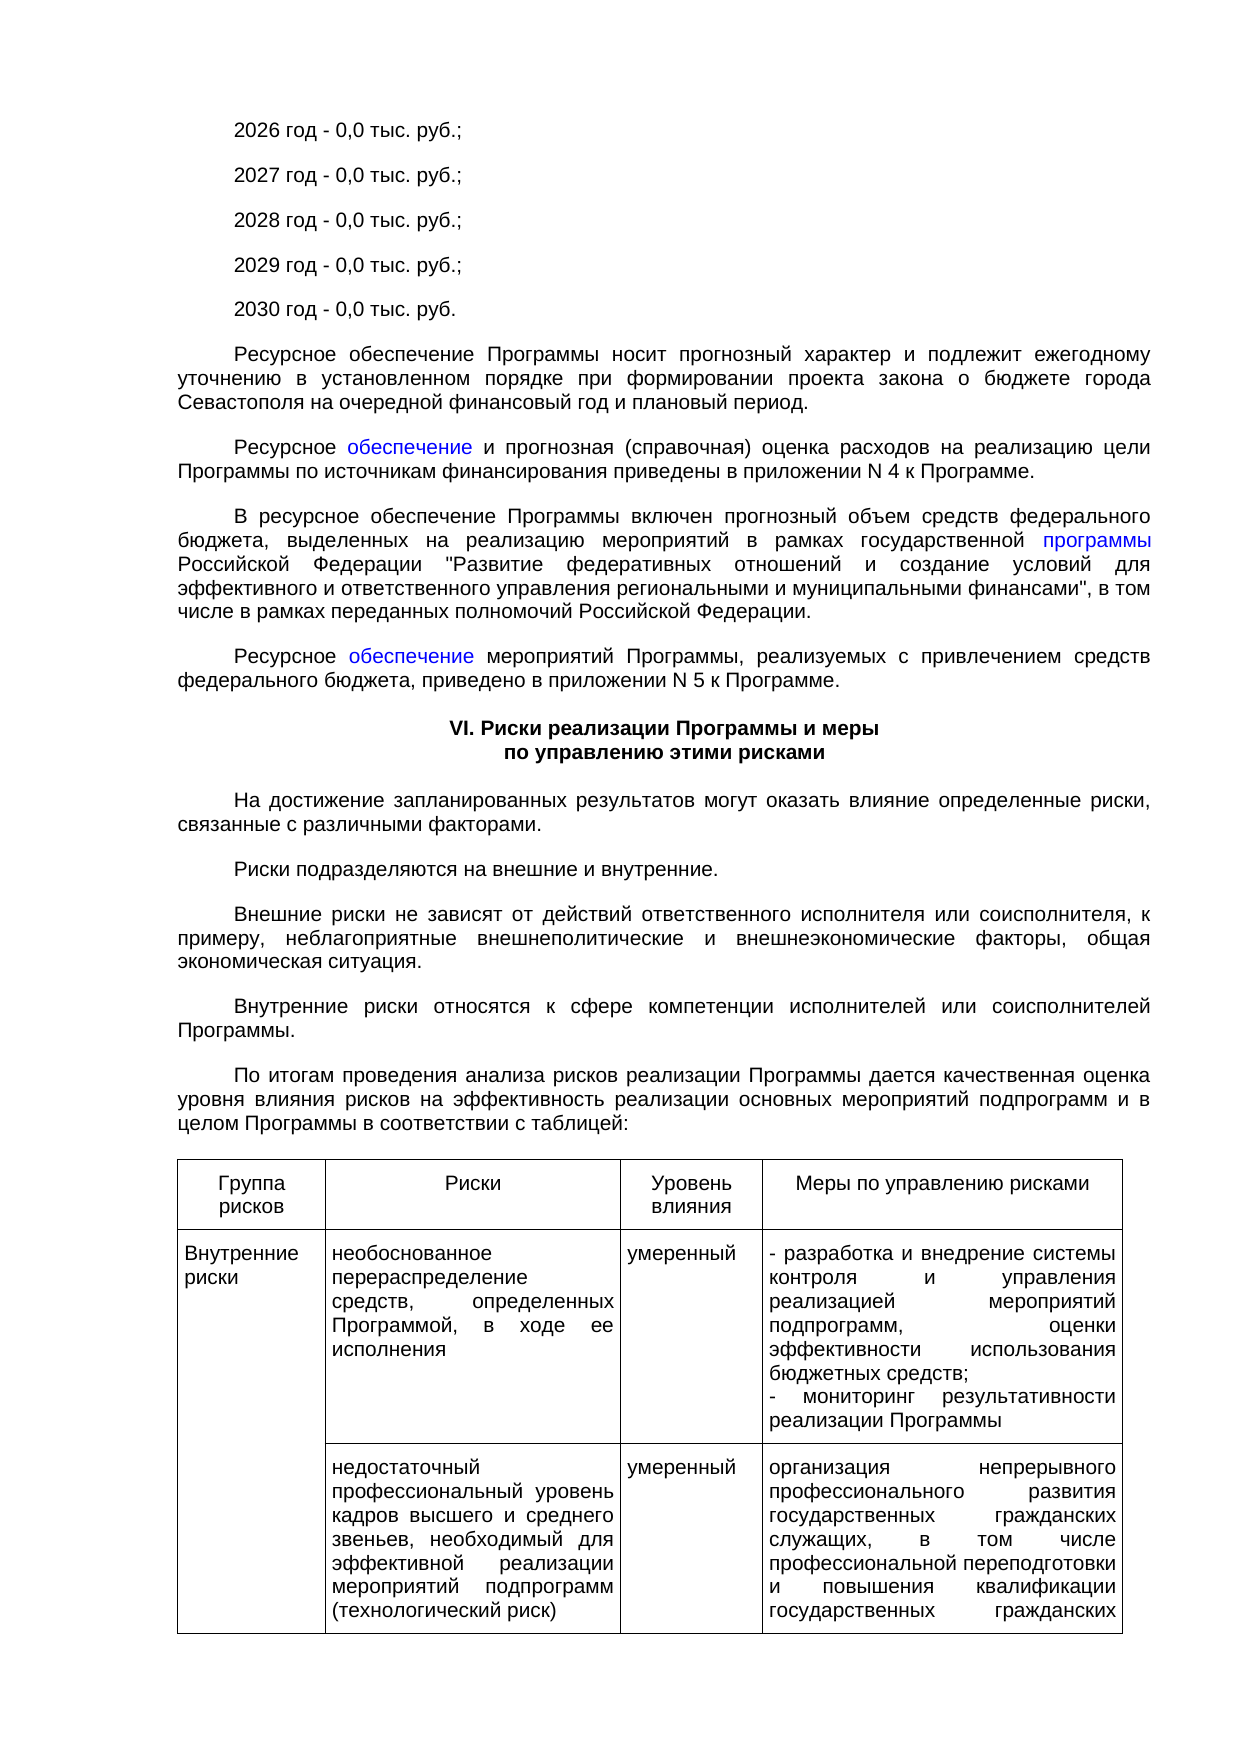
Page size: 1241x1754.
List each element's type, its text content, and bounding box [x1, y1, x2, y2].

text По итогам проведения анализа рисков реализации Программы дается качественная оценка уровня влияния рисков на эффективность реализации основных мероприятий подпрограмм и в целом Программы в соответствии с таблицей: [177, 1063, 1152, 1135]
text 2030 год - 0,0 тыс. руб. [177, 297, 1152, 321]
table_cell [326, 1444, 620, 1633]
table_cell Внутренние риски [178, 1230, 325, 1633]
text 2026 год - 0,0 тыс. руб.; [177, 118, 1152, 142]
text Ресурсное обеспечение и прогнозная (справочная) оценка расходов на реализацию цели Программы по источникам финансирования приведены в приложении N 4 к Программе. [177, 435, 1152, 483]
table_cell умеренный [621, 1444, 762, 1633]
text 2028 год - 0,0 тыс. руб.; [177, 208, 1152, 232]
title по управлению этими рисками [177, 740, 1152, 764]
text Ресурсное обеспечение Программы носит прогнозный характер и подлежит ежегодному уточнению в установленном порядке при формировании проекта закона о бюджете города Севастополя на очередной финансовый год и плановый период. [177, 342, 1152, 414]
table_cell умеренный [621, 1230, 762, 1443]
title VI. Риски реализации Программы и меры [177, 716, 1152, 740]
text Риски подразделяются на внешние и внутренние. [177, 857, 1152, 881]
text На достижение запланированных результатов могут оказать влияние определенные риски, связанные с различными факторами. [177, 788, 1152, 836]
table_header Уровень влияния [621, 1160, 762, 1229]
table_cell - разработка и внедрение системы контроля и управления реализацией мероприятий подпрограмм, оценки эффективности использования бюджетных средств; - мониторинг результативности реализации Программы [763, 1230, 1122, 1443]
text Внутренние риски относятся к сфере компетенции исполнителей или соисполнителей Программы. [177, 994, 1152, 1042]
text Ресурсное обеспечение мероприятий Программы, реализуемых с привлечением средств федерального бюджета, приведено в приложении N 5 к Программе. [177, 644, 1152, 692]
table_header Риски [326, 1160, 620, 1229]
table_cell необоснованное перераспределение средств, определенных Программой, в ходе ее исполнения [326, 1230, 620, 1443]
text 2027 год - 0,0 тыс. руб.; [177, 163, 1152, 187]
table_header Группа рисков [178, 1160, 325, 1229]
text 2029 год - 0,0 тыс. руб.; [177, 252, 1152, 276]
table_header Меры по управлению рисками [763, 1160, 1122, 1229]
text В ресурсное обеспечение Программы включен прогнозный объем средств федерального бюджета, выделенных на реализацию мероприятий в рамках государственной программы Российской Федерации "Развитие федеративных отношений и создание условий для эффективного и ответственного управления региональными и муниципальными финансами", в том числе в рамках переданных полномочий Российской Федерации. [177, 503, 1152, 623]
text Внешние риски не зависят от действий ответственного исполнителя или соисполнителя, к примеру, неблагоприятные внешнеполитические и внешнеэкономические факторы, общая экономическая ситуация. [177, 901, 1152, 973]
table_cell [763, 1444, 1122, 1633]
